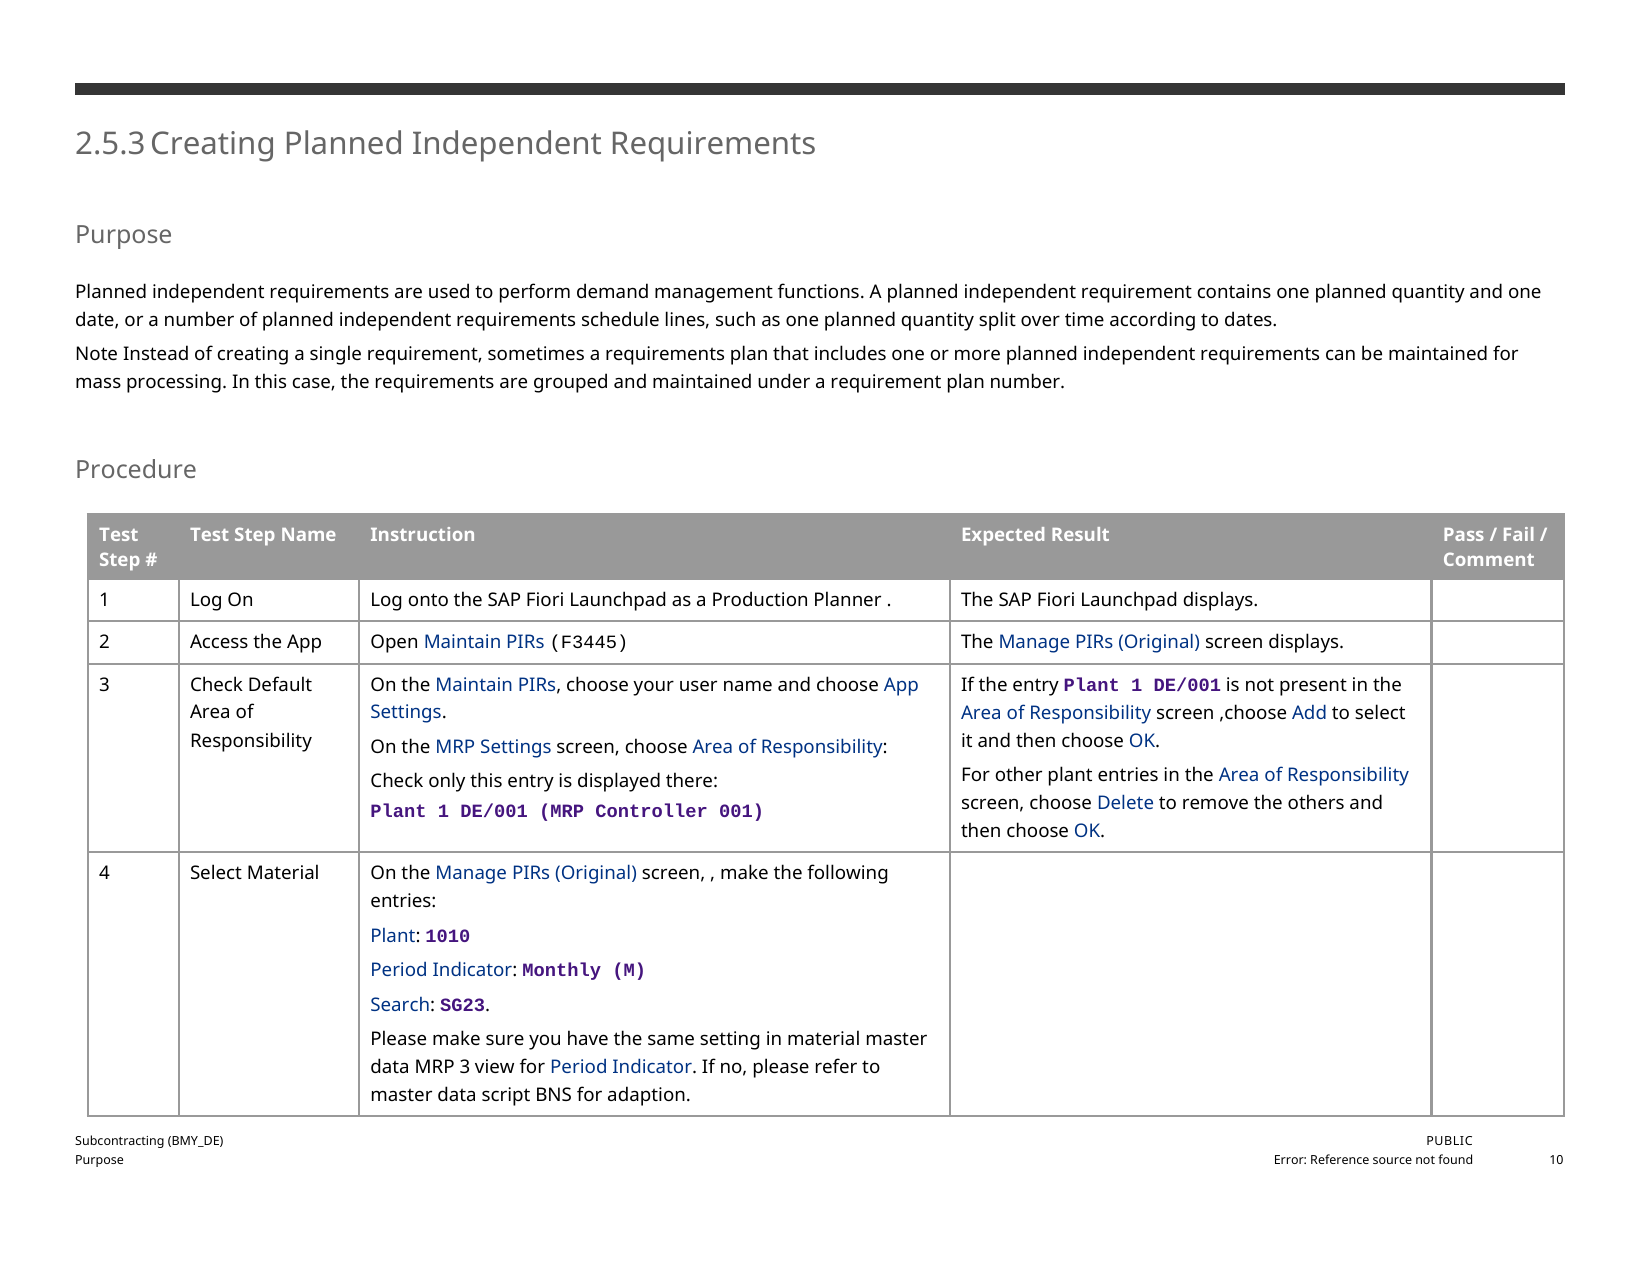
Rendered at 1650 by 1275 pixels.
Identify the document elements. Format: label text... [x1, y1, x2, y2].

table_cell Log On [180, 580, 358, 620]
table_cell 2 [89, 622, 178, 662]
title Procedure [75, 455, 1565, 484]
table_cell 4 [89, 853, 178, 1115]
table_cell 3 [89, 665, 178, 851]
table_header Pass / Fail / Comment [1433, 515, 1563, 578]
table_cell On the Maintain PIRs, choose your user name and choose App Settings. On the MRP Settings screen, choose Area of Responsibility: Check only this entry is displayed there: Plant 1 DE/001 (MRP Controller 001) [360, 665, 949, 851]
table_cell [1433, 580, 1563, 620]
table_header Instruction [360, 515, 949, 578]
table_cell Open Maintain PIRs (F3445) [360, 622, 949, 662]
table_cell [1433, 622, 1563, 662]
table_cell The Manage PIRs (Original) screen displays. [951, 622, 1430, 662]
table_cell [1433, 853, 1563, 1115]
table_header Test Step # [89, 515, 178, 578]
table_cell Log onto the SAP Fiori Launchpad as a Production Planner . [360, 580, 949, 620]
text Note Instead of creating a single requirement, sometimes a requirements plan that includes one or more planned independent requirements can be maintained for mass processing. In this case, the requirements are grouped and maintained under a requirement plan number. [75, 341, 1565, 394]
table_cell The SAP Fiori Launchpad displays. [951, 580, 1430, 620]
table_header Expected Result [951, 515, 1430, 578]
table_cell Access the App [180, 622, 358, 662]
table_cell If the entry Plant 1 DE/001 is not present in the Area of Responsibility screen ,choose Add to select it and then choose OK. For other plant entries in the Area of Responsibility screen, choose Delete to remove the others and then choose OK. [951, 665, 1430, 851]
table_cell Select Material [180, 853, 358, 1115]
table_header Test Step Name [180, 515, 358, 578]
table_cell [1433, 665, 1563, 851]
subtitle Creating Planned Independent Requirements [75, 124, 1565, 162]
table_cell [951, 853, 1430, 1115]
table_cell 1 [89, 580, 178, 620]
text Planned independent requirements are used to perform demand management functions. A planned independent requirement contains one planned quantity and one date, or a number of planned independent requirements schedule lines, such as one planned quantity split over time according to dates. [75, 278, 1565, 332]
table_cell Check Default Area of Responsibility [180, 665, 358, 851]
table_cell On the Manage PIRs (Original) screen, , make the following entries: Plant: 1010 Period Indicator: Monthly (M) Search: SG23. Please make sure you have the same setting in material master data MRP 3 view for Period Indicator. If no, please refer to master data script BNS for adaption. [360, 853, 949, 1115]
title Purpose [75, 220, 1565, 249]
